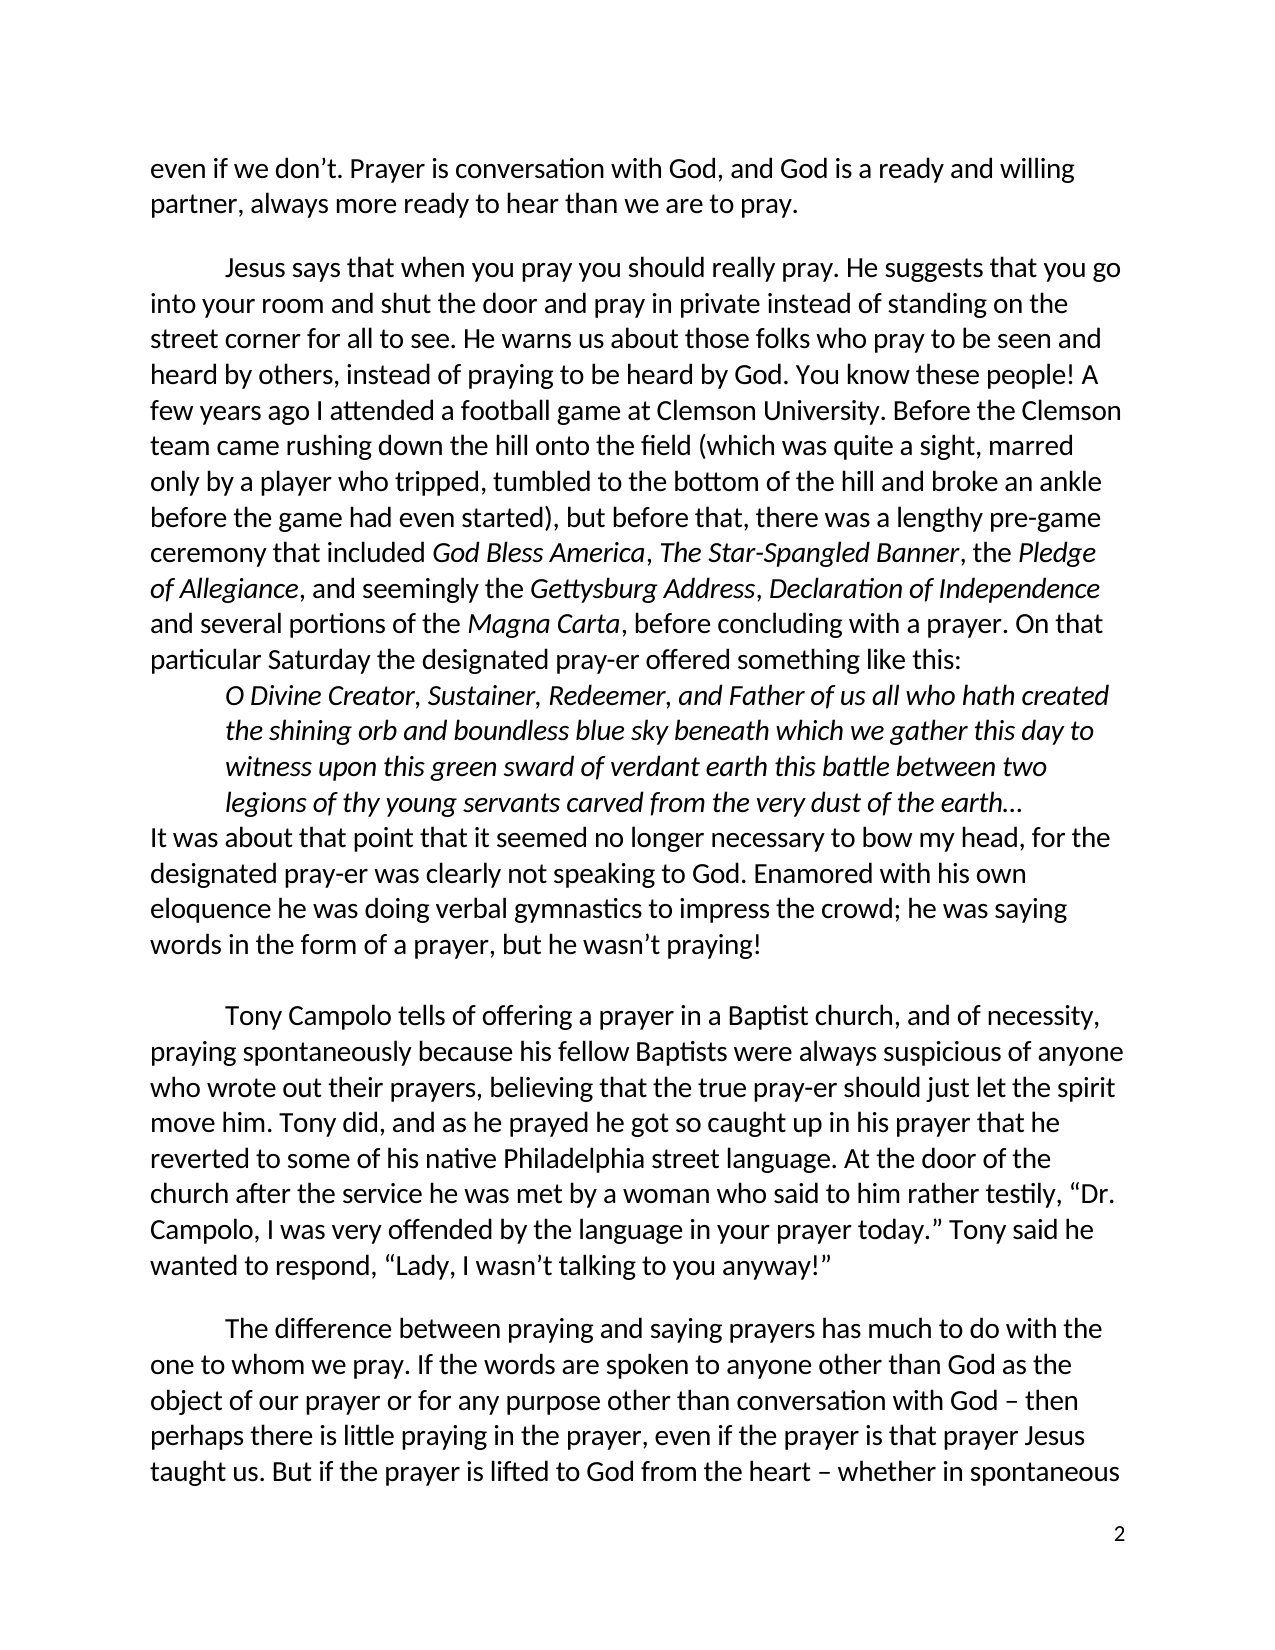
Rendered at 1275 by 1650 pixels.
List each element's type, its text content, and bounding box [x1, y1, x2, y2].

text Tony Campolo tells of offering a prayer in a Baptist church, and of necessity, praying spontaneously because his fellow Baptists were always suspicious of anyone who wrote out their prayers, believing that the true pray-er should just let the spirit move him. Tony did, and as he prayed he got so caught up in his prayer that he reverted to some of his native Philadelphia street language. At the door of the church after the service he was met by a woman who said to him rather testily, “Dr. Campolo, I was very offended by the language in your prayer today.” Tony said he wanted to respond, “Lady, I wasn’t talking to you anyway!” [150, 997, 1125, 1282]
text Jesus says that when you pray you should really pray. He suggests that you go into your room and shut the door and pray in private instead of standing on the street corner for all to see. He warns us about those folks who pray to be seen and heard by others, instead of praying to be heard by God. You know these people! A few years ago I attended a football game at Clemson University. Before the Clemson team came rushing down the hill onto the field (which was quite a sight, marred only by a player who tripped, tumbled to the bottom of the hill and broke an ankle before the game had even started), but before that, there was a lengthy pre-game ceremony that included God Bless America, The Star-Spangled Banner, the Pledge of Allegiance, and seemingly the Gettysburg Address, Declaration of Independence and several portions of the Magna Carta, before concluding with a prayer. On that particular Saturday the designated pray-er offered something like this: [150, 249, 1125, 677]
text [150, 150, 1125, 221]
text O Divine Creator, Sustainer, Redeemer, and Father of us all who hath created the shining orb and boundless blue sky beneath which we gather this day to witness upon this green sward of verdant earth this battle between two legions of thy young servants carved from the very dust of the earth… [225, 677, 1125, 819]
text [150, 1310, 1125, 1488]
text It was about that point that it seemed no longer necessary to bow my head, for the designated pray-er was clearly not speaking to God. Enamored with his own eloquence he was doing verbal gymnastics to impress the crowd; he was saying words in the form of a prayer, but he wasn’t praying! [150, 819, 1125, 962]
